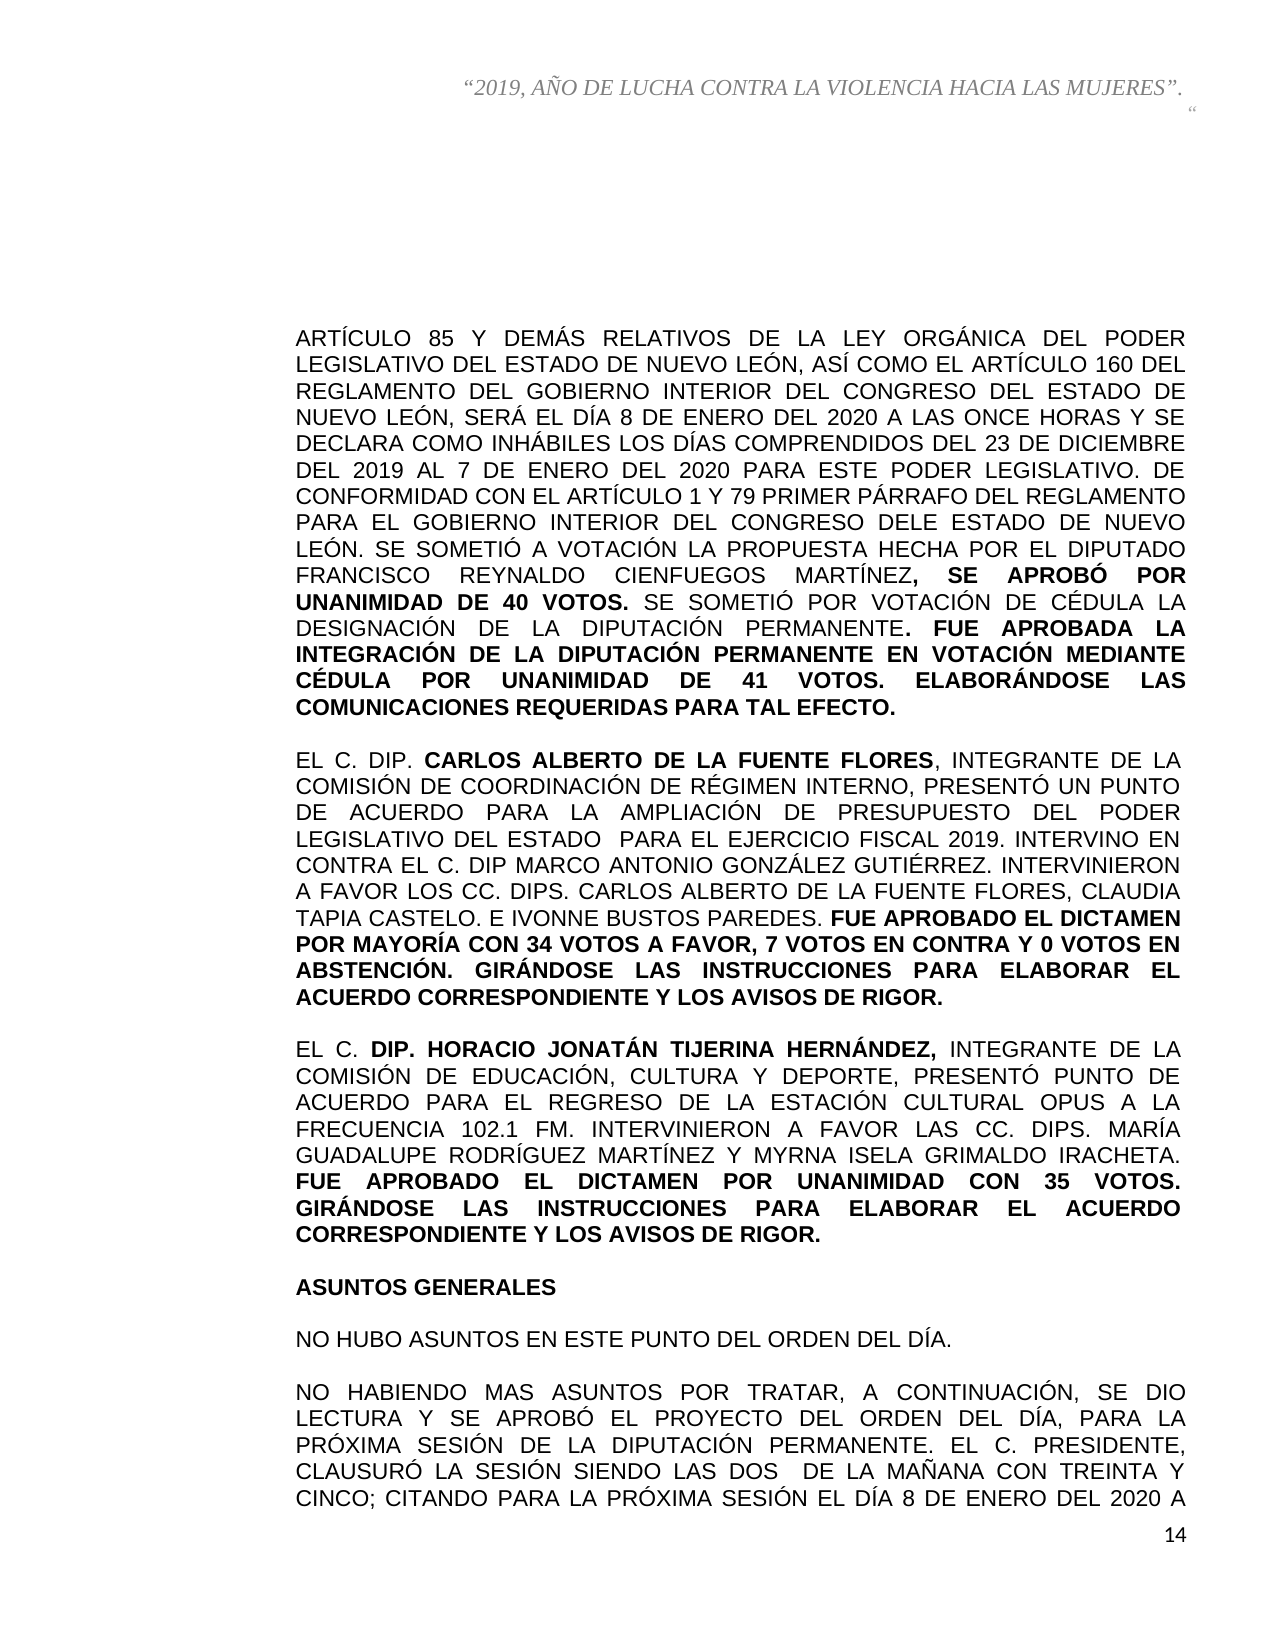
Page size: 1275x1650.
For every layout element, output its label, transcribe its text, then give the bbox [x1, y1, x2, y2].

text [295, 1379, 1186, 1511]
text EL C. DIP. HORACIO JONATÁN TIJERINA HERNÁNDEZ, INTEGRANTE DE LA COMISIÓN DE EDUCACIÓN, CULTURA Y DEPORTE, PRESENTÓ PUNTO DE ACUERDO PARA EL REGRESO DE LA ESTACIÓN CULTURAL OPUS A LA FRECUENCIA 102.1 FM. INTERVINIERON A FAVOR LAS CC. DIPS. MARÍA GUADALUPE RODRÍGUEZ MARTÍNEZ Y MYRNA ISELA GRIMALDO IRACHETA. FUE APROBADO EL DICTAMEN POR UNANIMIDAD CON 35 VOTOS. GIRÁNDOSE LAS INSTRUCCIONES PARA ELABORAR EL ACUERDO CORRESPONDIENTE Y LOS AVISOS DE RIGOR. [295, 1036, 1181, 1247]
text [295, 325, 1186, 720]
text NO HUBO ASUNTOS EN ESTE PUNTO DEL ORDEN DEL DÍA. [295, 1326, 1181, 1353]
text ASUNTOS GENERALES [295, 1274, 1181, 1300]
text EL C. DIP. CARLOS ALBERTO DE LA FUENTE FLORES, INTEGRANTE DE LA COMISIÓN DE COORDINACIÓN DE RÉGIMEN INTERNO, PRESENTÓ UN PUNTO DE ACUERDO PARA LA AMPLIACIÓN DE PRESUPUESTO DEL PODER LEGISLATIVO DEL ESTADO PARA EL EJERCICIO FISCAL 2019. INTERVINO EN CONTRA EL C. DIP MARCO ANTONIO GONZÁLEZ GUTIÉRREZ. INTERVINIERON A FAVOR LOS CC. DIPS. CARLOS ALBERTO DE LA FUENTE FLORES, CLAUDIA TAPIA CASTELO. E IVONNE BUSTOS PAREDES. FUE APROBADO EL DICTAMEN POR MAYORÍA CON 34 VOTOS A FAVOR, 7 VOTOS EN CONTRA Y 0 VOTOS EN ABSTENCIÓN. GIRÁNDOSE LAS INSTRUCCIONES PARA ELABORAR EL ACUERDO CORRESPONDIENTE Y LOS AVISOS DE RIGOR. [295, 747, 1181, 1010]
